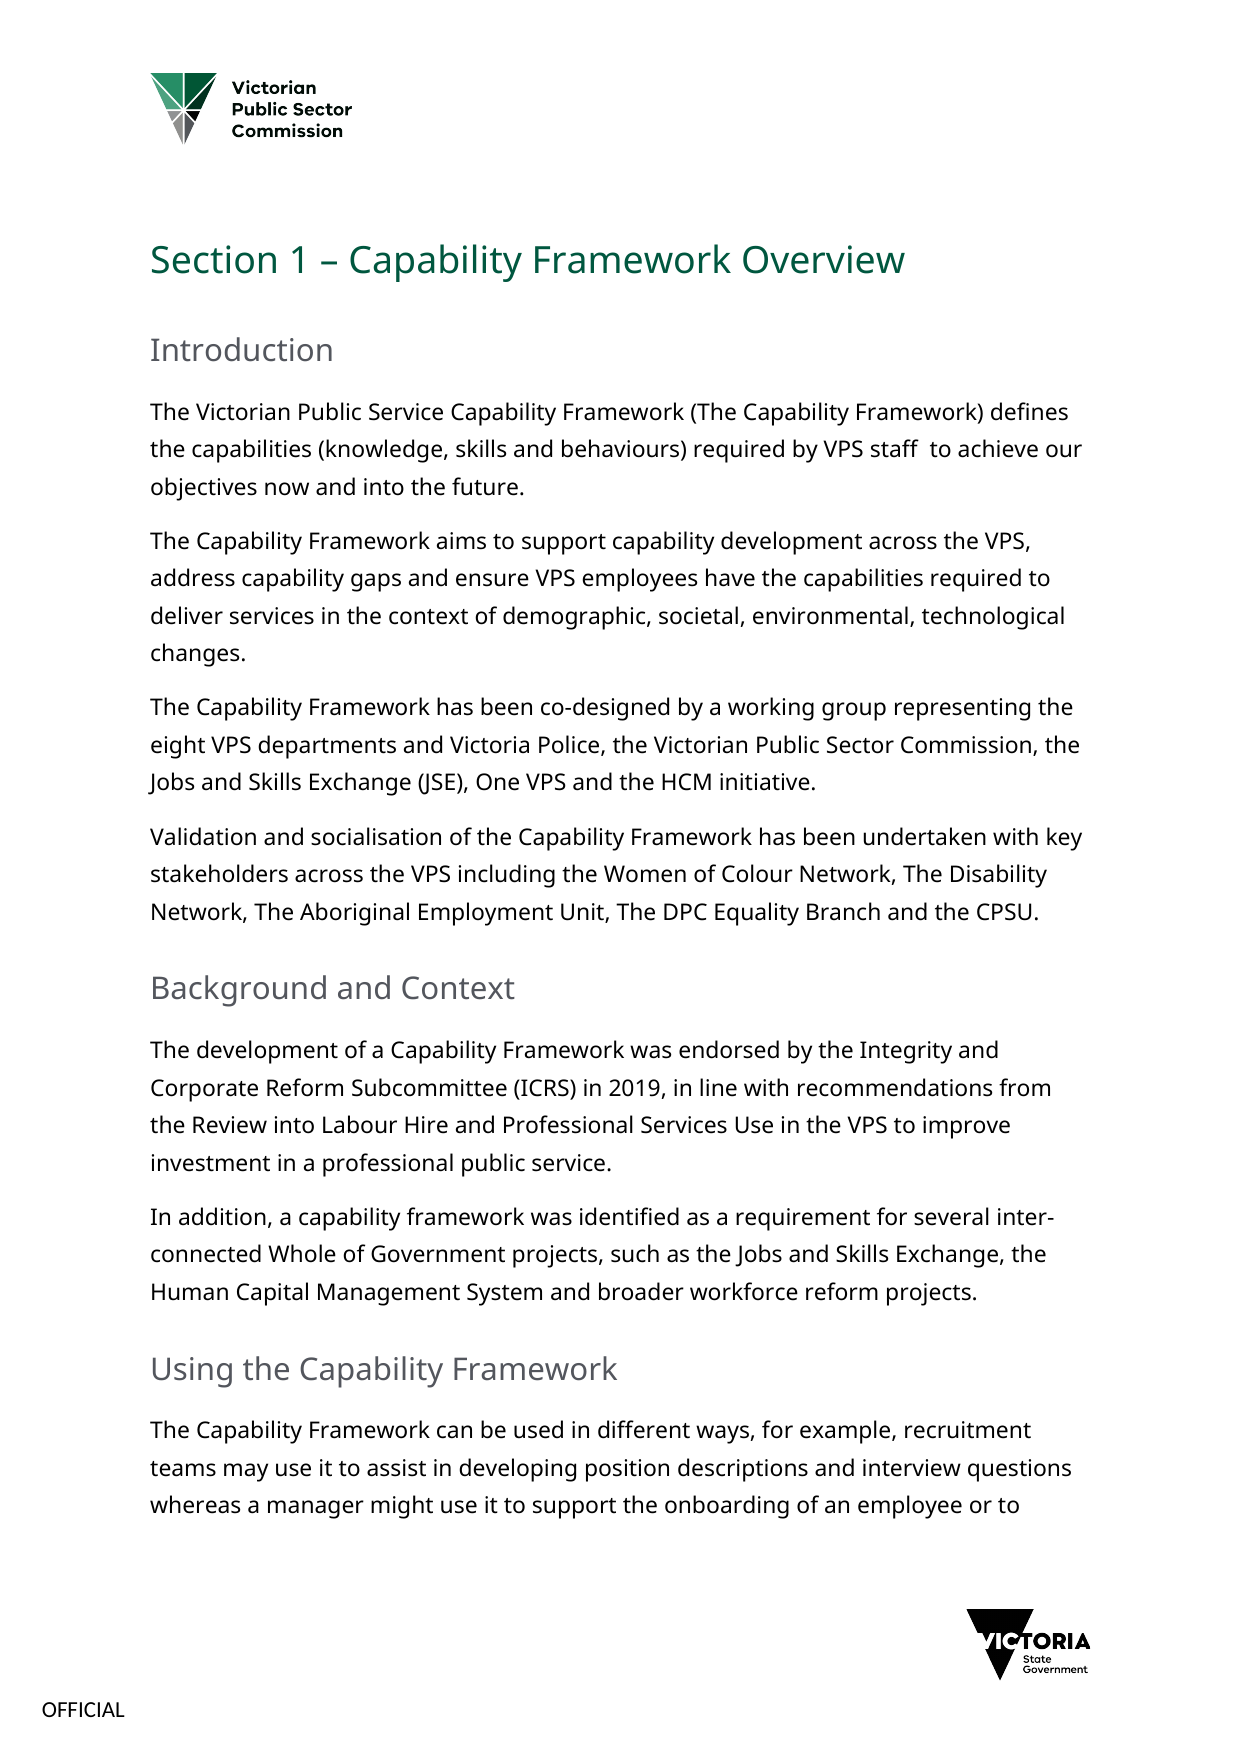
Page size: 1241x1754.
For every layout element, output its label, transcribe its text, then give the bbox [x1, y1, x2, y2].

text The development of a Capability Framework was endorsed by the Integrity and Corporate Reform Subcommittee (ICRS) in 2019, in line with recommendations from the Review into Labour Hire and Professional Services Use in the VPS to improve investment in a professional public service. [150, 1034, 1090, 1178]
subtitle Section 1 – Capability Framework Overview [150, 233, 1090, 284]
subtitle Background and Context [150, 966, 1090, 1009]
subtitle Using the Capability Framework [150, 1347, 1090, 1389]
text The Victorian Public Service Capability Framework (The Capability Framework) defines the capabilities (knowledge, skills and behaviours) required by VPS staff to achieve our objectives now and into the future. [150, 396, 1090, 502]
picture [966, 1609, 1091, 1681]
subtitle Introduction [150, 328, 1090, 370]
picture [150, 73, 352, 145]
text The Capability Framework aims to support capability development across the VPS, address capability gaps and ensure VPS employees have the capabilities required to deliver services in the context of demographic, societal, environmental, technological changes. [150, 525, 1090, 668]
text The Capability Framework has been co-designed by a working group representing the eight VPS departments and Victoria Police, the Victorian Public Sector Commission, the Jobs and Skills Exchange (JSE), One VPS and the HCM initiative. [150, 691, 1090, 798]
text In addition, a capability framework was identified as a requirement for several inter-connected Whole of Government projects, such as the Jobs and Skills Exchange, the Human Capital Management System and broader workforce reform projects. [150, 1201, 1090, 1307]
text Validation and socialisation of the Capability Framework has been undertaken with key stakeholders across the VPS including the Women of Colour Network, The Disability Network, The Aboriginal Employment Unit, The DPC Equality Branch and the CPSU. [150, 821, 1090, 927]
